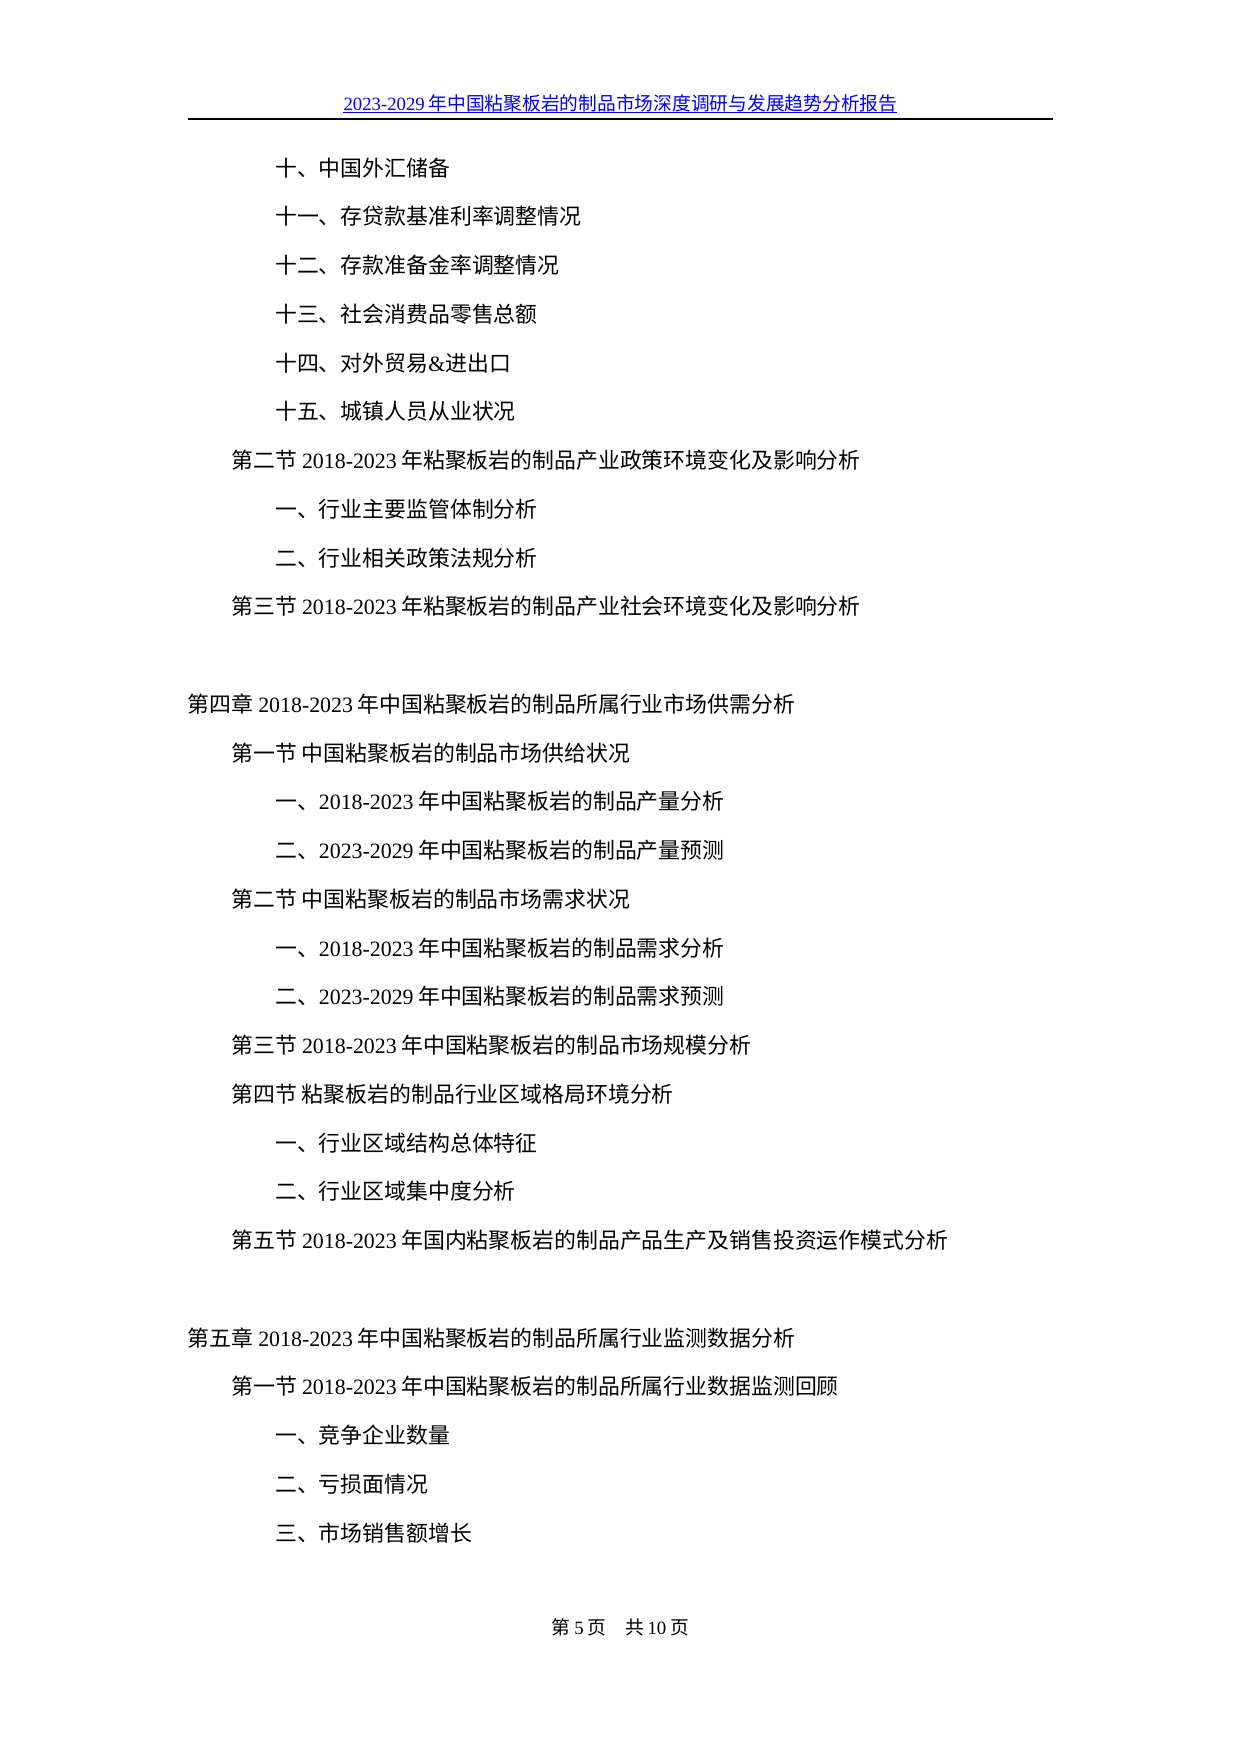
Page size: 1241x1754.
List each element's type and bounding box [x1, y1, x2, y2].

text [187, 150, 1053, 1548]
